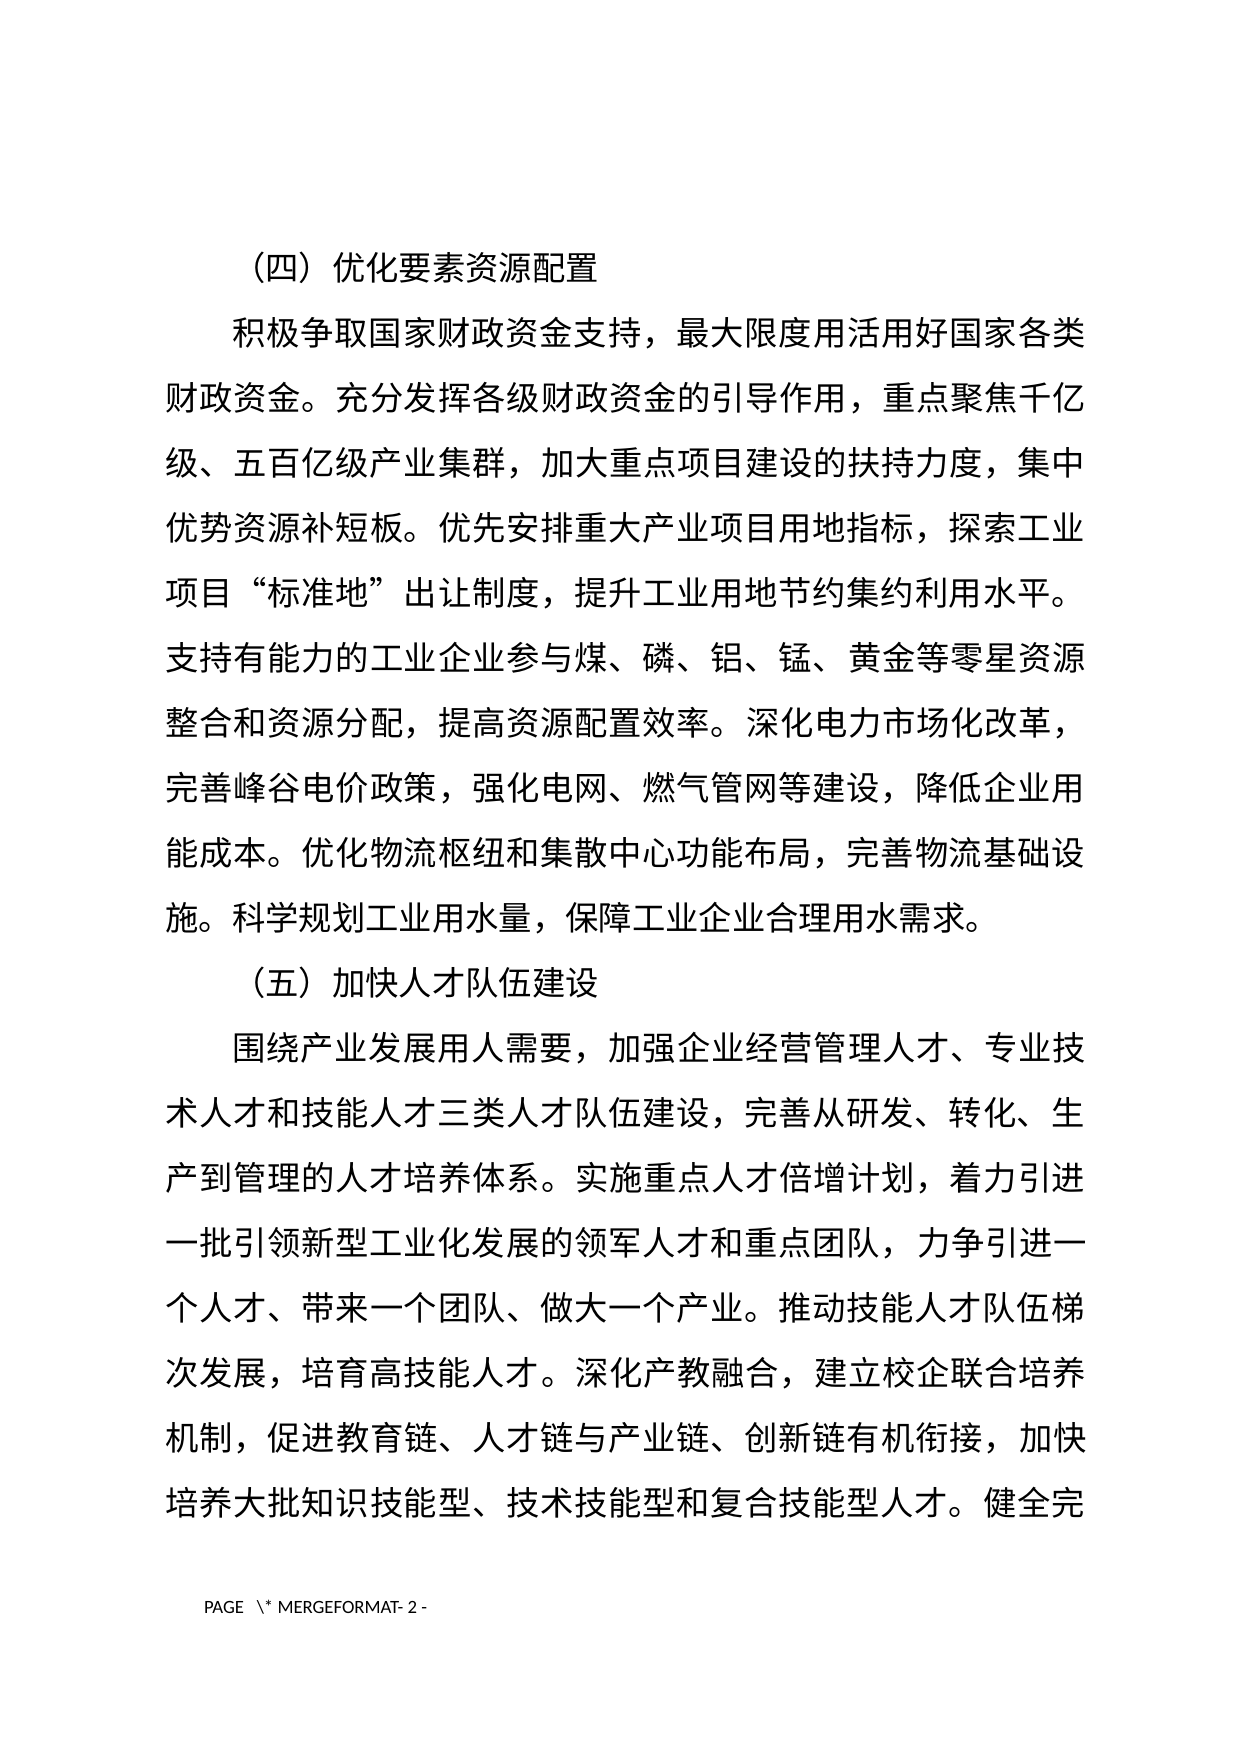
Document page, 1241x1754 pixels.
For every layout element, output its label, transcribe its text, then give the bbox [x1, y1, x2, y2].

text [165, 1013, 1087, 1533]
text 积极争取国家财政资金支持，最大限度用活用好国家各类财政资金。充分发挥各级财政资金的引导作用，重点聚焦千亿级、五百亿级产业集群，加大重点项目建设的扶持力度，集中优势资源补短板。优先安排重大产业项目用地指标，探索工业项目“标准地”出让制度，提升工业用地节约集约利用水平。支持有能力的工业企业参与煤、磷、铝、锰、黄金等零星资源整合和资源分配，提高资源配置效率。深化电力市场化改革，完善峰谷电价政策，强化电网、燃气管网等建设，降低企业用能成本。优化物流枢纽和集散中心功能布局，完善物流基础设施。科学规划工业用水量，保障工业企业合理用水需求。 [165, 298, 1087, 948]
text （四）优化要素资源配置 [165, 233, 1087, 298]
text （五）加快人才队伍建设 [165, 948, 1087, 1013]
